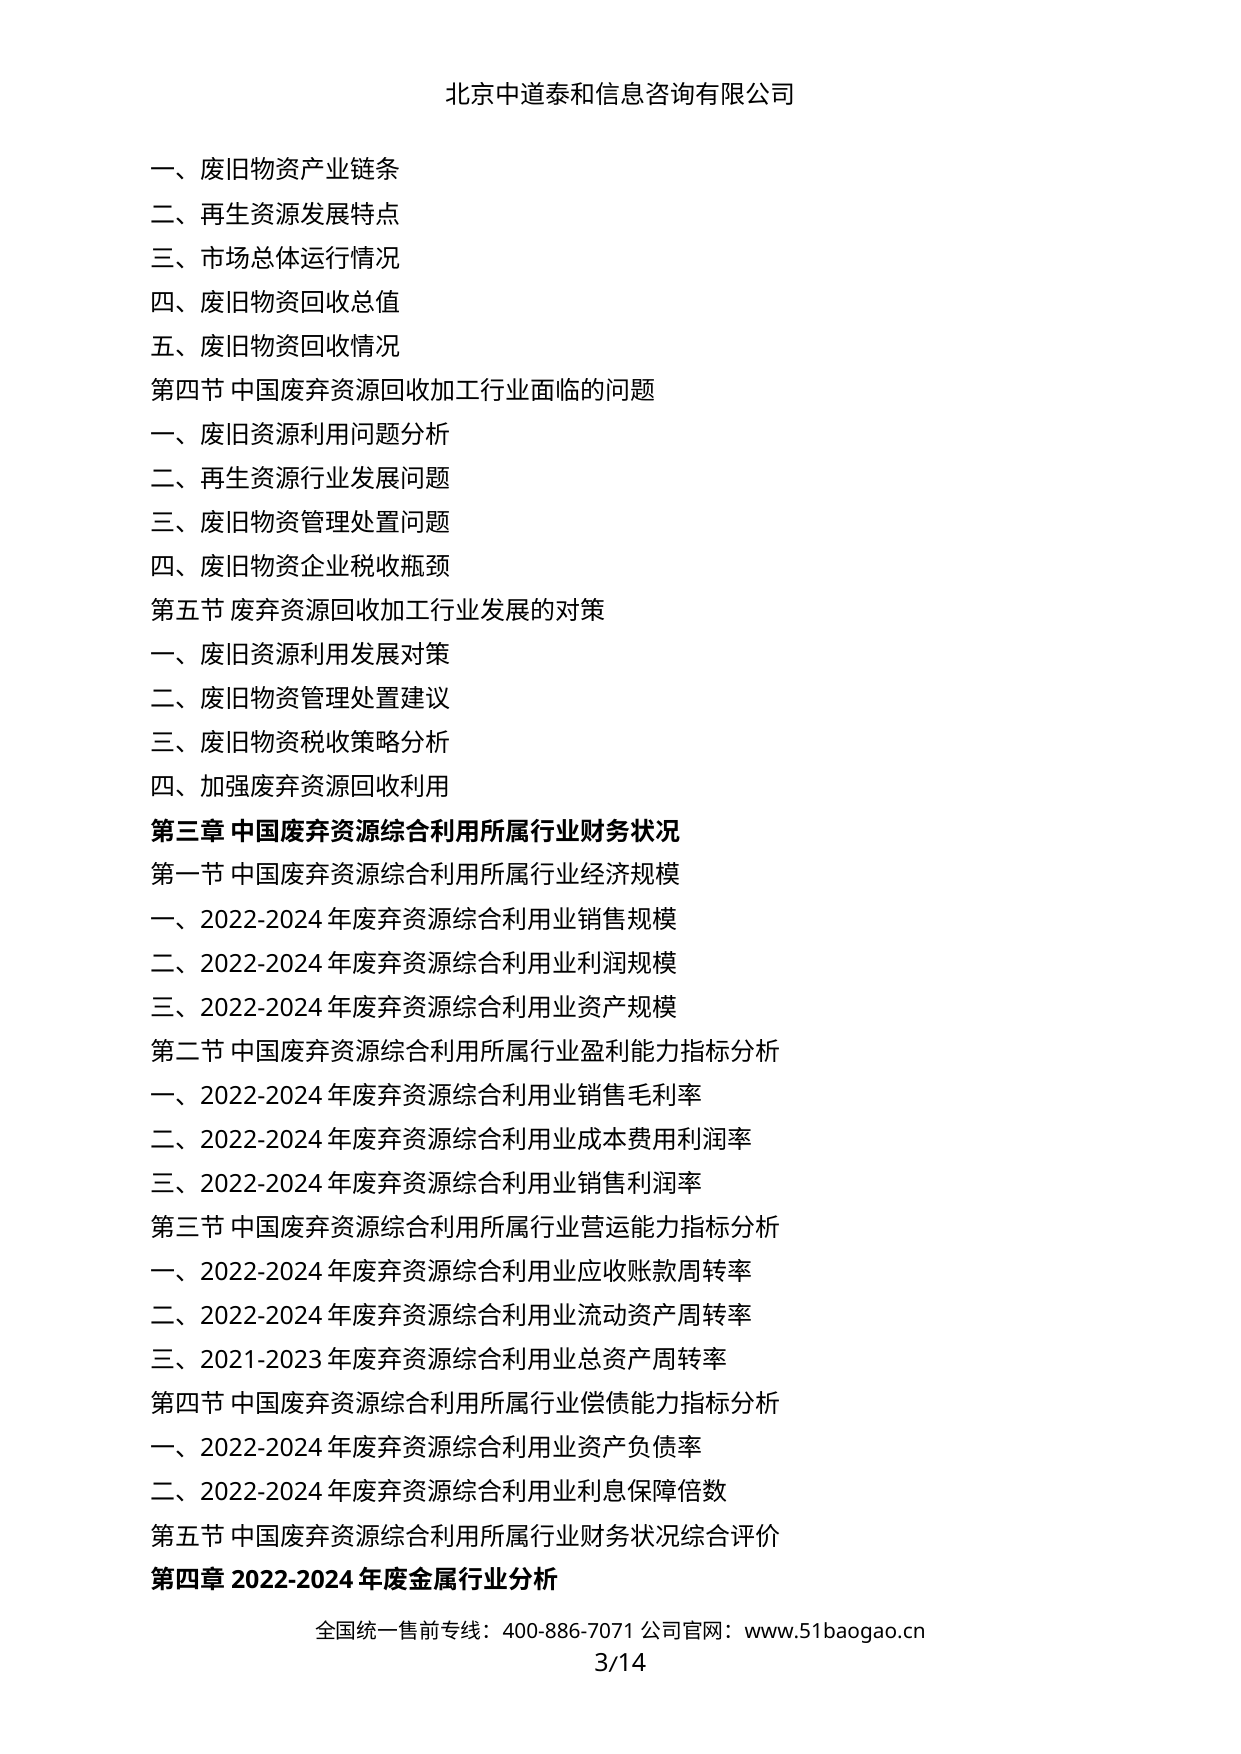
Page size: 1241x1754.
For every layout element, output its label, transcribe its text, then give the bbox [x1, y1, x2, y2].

text 一、废旧资源利用问题分析 [150, 414, 1090, 451]
text 一、2022-2024年废弃资源综合利用业应收账款周转率 [150, 1252, 1090, 1288]
text 第四节 中国废弃资源回收加工行业面临的问题 [150, 370, 1090, 407]
text 四、废旧物资回收总值 [150, 282, 1090, 318]
text 第四节 中国废弃资源综合利用所属行业偿债能力指标分析 [150, 1384, 1090, 1420]
text 第五节 废弃资源回收加工行业发展的对策 [150, 591, 1090, 627]
text 第三节 中国废弃资源综合利用所属行业营运能力指标分析 [150, 1207, 1090, 1244]
text 三、2021-2023年废弃资源综合利用业总资产周转率 [150, 1340, 1090, 1376]
text 三、废旧物资税收策略分析 [150, 723, 1090, 759]
text 二、再生资源行业发展问题 [150, 458, 1090, 495]
text 第二节 中国废弃资源综合利用所属行业盈利能力指标分析 [150, 1031, 1090, 1067]
text 二、2022-2024年废弃资源综合利用业流动资产周转率 [150, 1296, 1090, 1332]
text 二、废旧物资管理处置建议 [150, 679, 1090, 715]
text 二、2022-2024年废弃资源综合利用业利息保障倍数 [150, 1472, 1090, 1508]
text 一、废旧资源利用发展对策 [150, 635, 1090, 671]
text 四、加强废弃资源回收利用 [150, 767, 1090, 803]
text 二、2022-2024年废弃资源综合利用业利润规模 [150, 943, 1090, 979]
text 第一节 中国废弃资源综合利用所属行业经济规模 [150, 855, 1090, 891]
text 一、2022-2024年废弃资源综合利用业资产负债率 [150, 1428, 1090, 1464]
text 二、2022-2024年废弃资源综合利用业成本费用利润率 [150, 1119, 1090, 1156]
text 第四章 2022-2024年废金属行业分析 [150, 1560, 1090, 1596]
text 一、废旧物资产业链条 [150, 150, 1090, 186]
text 五、废旧物资回收情况 [150, 326, 1090, 362]
text 三、市场总体运行情况 [150, 238, 1090, 274]
text 三、废旧物资管理处置问题 [150, 502, 1090, 539]
text 三、2022-2024年废弃资源综合利用业销售利润率 [150, 1163, 1090, 1200]
text 二、再生资源发展特点 [150, 194, 1090, 230]
text 第五节 中国废弃资源综合利用所属行业财务状况综合评价 [150, 1516, 1090, 1552]
text 一、2022-2024年废弃资源综合利用业销售毛利率 [150, 1075, 1090, 1112]
text 四、废旧物资企业税收瓶颈 [150, 547, 1090, 583]
text 第三章 中国废弃资源综合利用所属行业财务状况 [150, 811, 1090, 847]
text 一、2022-2024年废弃资源综合利用业销售规模 [150, 899, 1090, 935]
text 三、2022-2024年废弃资源综合利用业资产规模 [150, 987, 1090, 1023]
